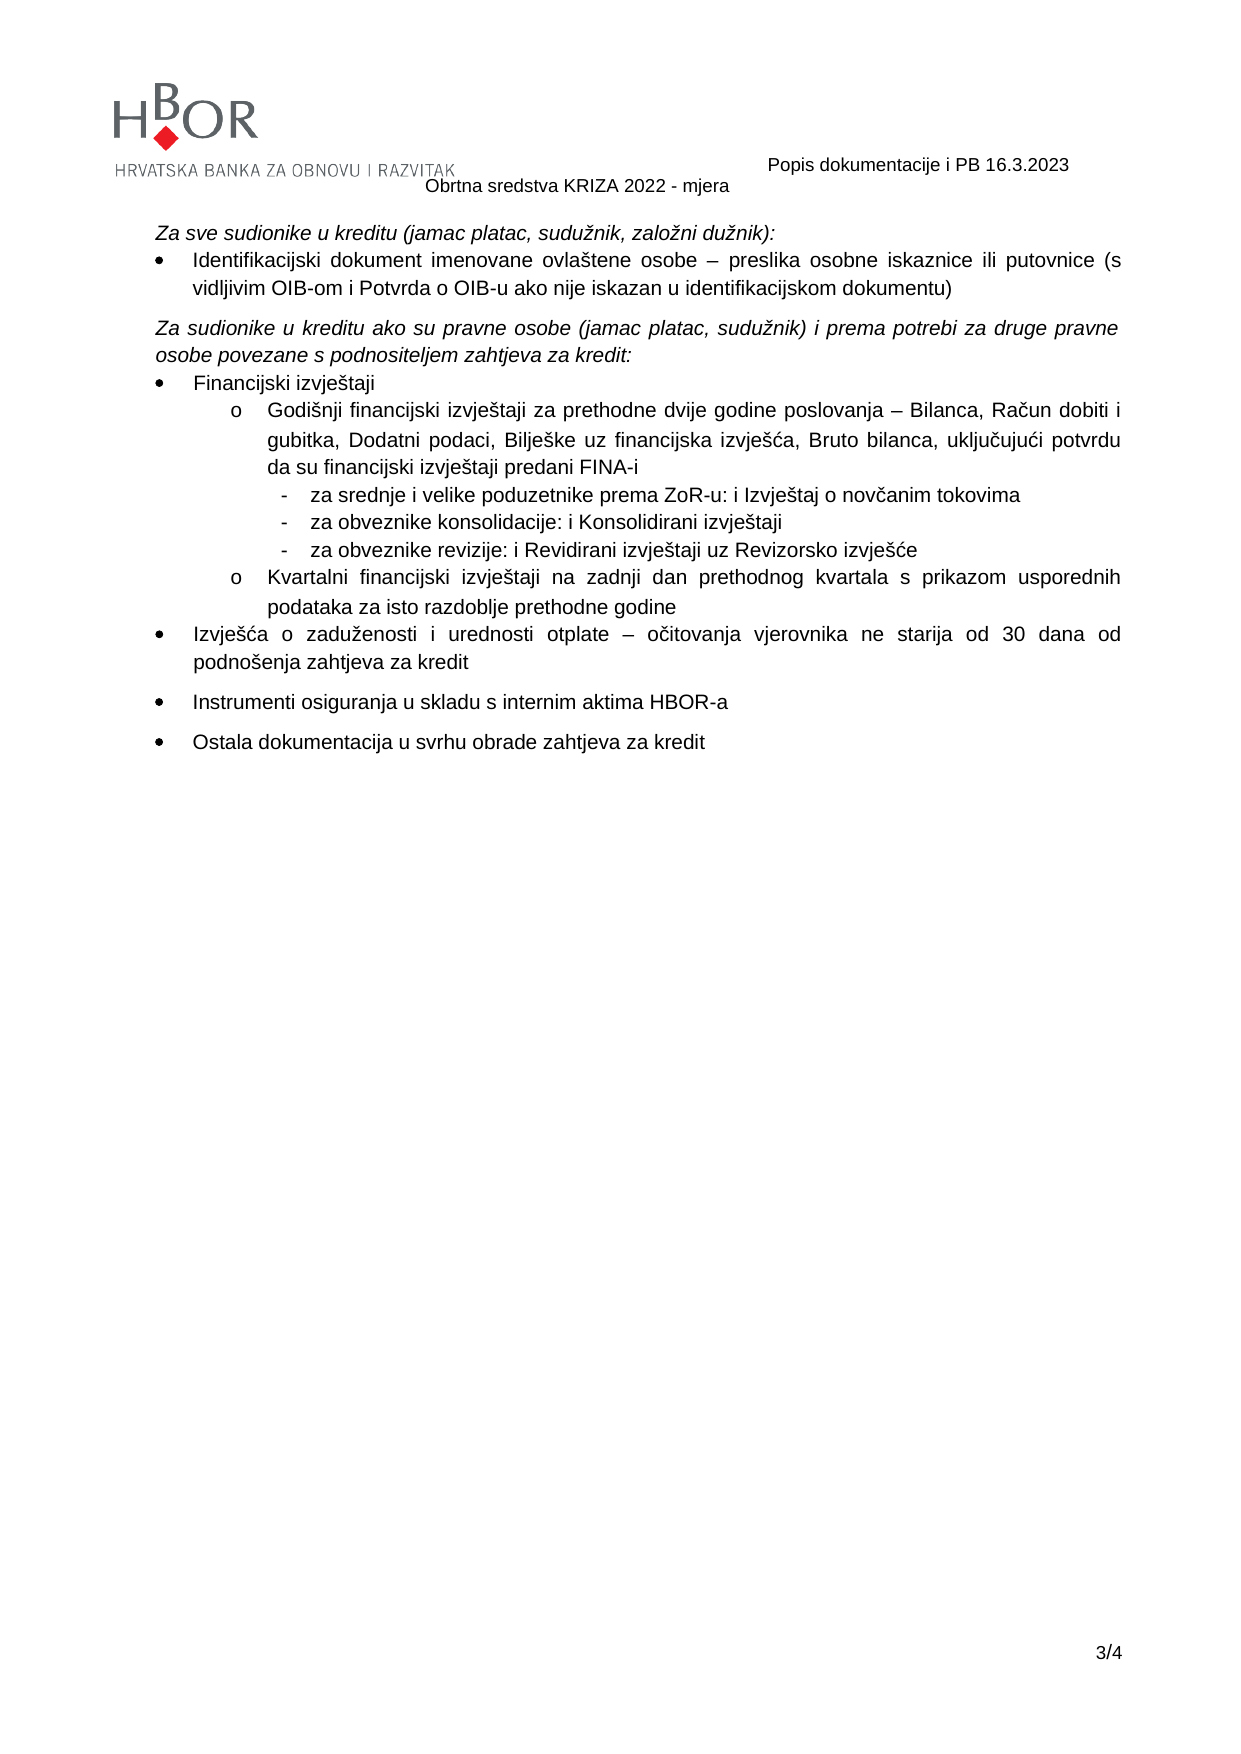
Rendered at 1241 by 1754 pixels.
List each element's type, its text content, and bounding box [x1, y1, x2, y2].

list za srednje i velike poduzetnike prema ZoR-u: i Izvještaj o novčanim tokovima [281, 483, 1122, 507]
list Ostala dokumentacija u svrhu obrade zahtjeva za kredit [155, 730, 1122, 754]
list za obveznike konsolidacije: i Konsolidirani izvještaji [281, 510, 1122, 534]
text Za sudionike u kreditu ako su pravne osobe (jamac platac, sudužnik) i prema potrebi za druge pravne osobe povezane s podnositeljem zahtjeva za kredit: [155, 316, 1122, 367]
list Identifikacijski dokument imenovane ovlaštene osobe – preslika osobne iskaznice ili putovnice (s vidljivim OIB-om i Potvrda o OIB-u ako nije iskazan u identifikacijskom dokumentu) [155, 248, 1122, 300]
picture [61, 50, 500, 199]
text Za sve sudionike u kreditu (jamac platac, sudužnik, založni dužnik): [118, 221, 1122, 244]
list Kvartalni financijski izvještaji na zadnji dan prethodnog kvartala s prikazom usporednih podataka za isto razdoblje prethodne godine [230, 565, 1122, 618]
list Instrumenti osiguranja u skladu s internim aktima HBOR-a [155, 690, 1122, 714]
list Financijski izvještaji [156, 371, 1122, 395]
list za obveznike revizije: i Revidirani izvještaji uz Revizorsko izvješće [281, 538, 1122, 562]
list Godišnji financijski izvještaji za prethodne dvije godine poslovanja – Bilanca, Račun dobiti i gubitka, Dodatni podaci, Bilješke uz financijska izvješća, Bruto bilanca, uključujući potvrdu da su financijski izvještaji predani FINA-i [230, 398, 1122, 479]
list Izvješća o zaduženosti i urednosti otplate – očitovanja vjerovnika ne starija od 30 dana od podnošenja zahtjeva za kredit [156, 622, 1122, 674]
